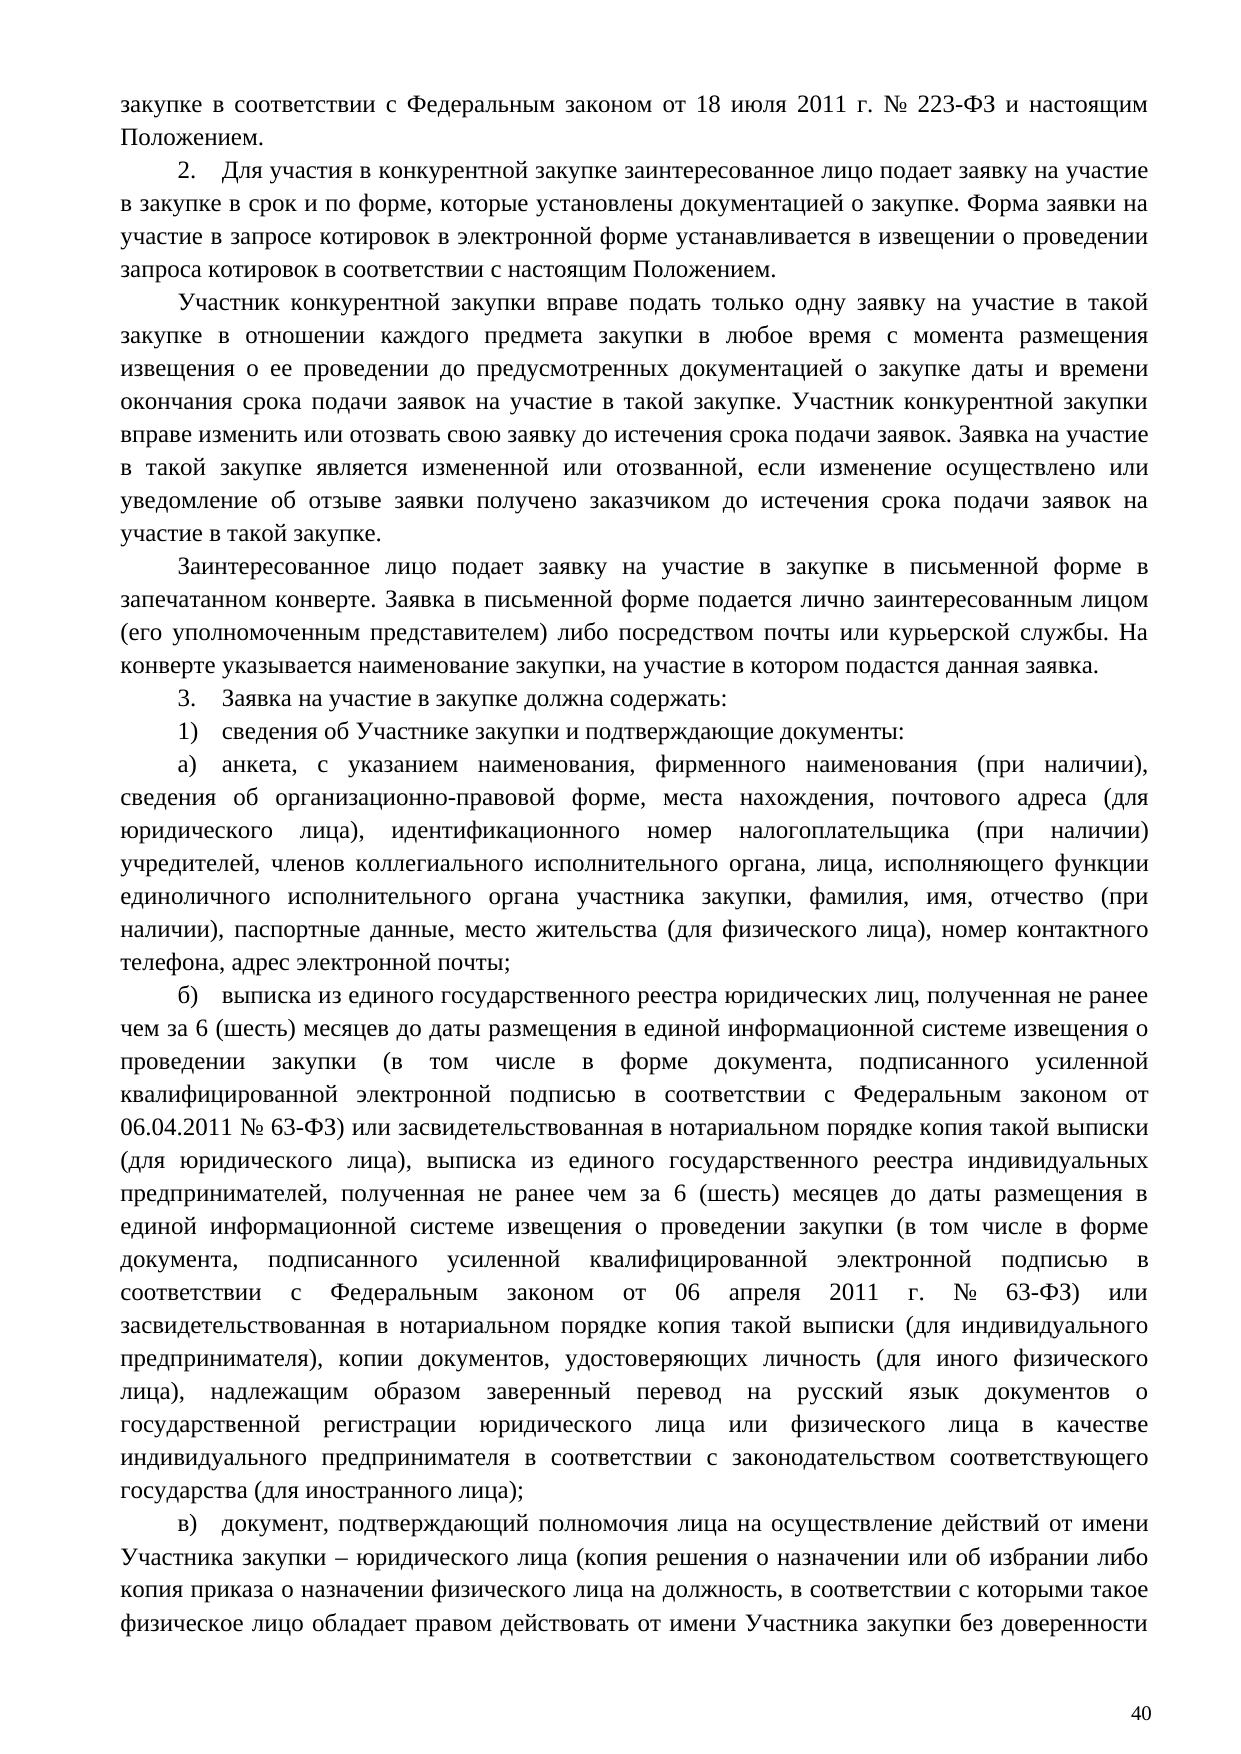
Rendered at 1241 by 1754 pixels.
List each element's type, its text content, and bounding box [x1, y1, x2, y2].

text б) выписка из единого государственного реестра юридических лиц, полученная не ранее чем за 6 (шесть) месяцев до даты размещения в единой информационной системе извещения о проведении закупки (в том числе в форме документа, подписанного усиленной квалифицированной электронной подписью в соответствии с Федеральным законом от 06.04.2011 № 63-ФЗ) или засвидетельствованная в нотариальном порядке копия такой выписки (для юридического лица), выписка из единого государственного реестра индивидуальных предпринимателей, полученная не ранее чем за 6 (шесть) месяцев до даты размещения в единой информационной системе извещения о проведении закупки (в том числе в форме документа, подписанного усиленной квалифицированной электронной подписью в соответствии с Федеральным законом от 06 апреля 2011 г. № 63-ФЗ) или засвидетельствованная в нотариальном порядке копия такой выписки (для индивидуального предпринимателя), копии документов, удостоверяющих личность (для иного физического лица), надлежащим образом заверенный перевод на русский язык документов о государственной регистрации юридического лица или физического лица в качестве индивидуального предпринимателя в соответствии с законодательством соответствующего государства (для иностранного лица); [120, 980, 1149, 1504]
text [120, 1508, 1149, 1636]
list сведения об Участнике закупки и подтверждающие документы: [120, 716, 1152, 745]
list Заявка на участие в закупке должна содержать: [120, 683, 1152, 712]
text Участник конкурентной закупки вправе подать только одну заявку на участие в такой закупке в отношении каждого предмета закупки в любое время с момента размещения извещения о ее проведении до предусмотренных документацией о закупке даты и времени окончания срока подачи заявок на участие в такой закупке. Участник конкурентной закупки вправе изменить или отозвать свою заявку до истечения срока подачи заявок. Заявка на участие в такой закупке является измененной или отозванной, если изменение осуществлено или уведомление об отзыве заявки получено заказчиком до истечения срока подачи заявок на участие в такой закупке. [120, 287, 1149, 547]
list Для участия в конкурентной закупке заинтересованное лицо подает заявку на участие в закупке в срок и по форме, которые установлены документацией о закупке. Форма заявки на участие в запросе котировок в электронной форме устанавливается в извещении о проведении запроса котировок в соответствии с настоящим Положением. [120, 155, 1149, 282]
text Заинтересованное лицо подает заявку на участие в закупке в письменной форме в запечатанном конверте. Заявка в письменной форме подается лично заинтересованным лицом (его уполномоченным представителем) либо посредством почты или курьерской службы. На конверте указывается наименование закупки, на участие в котором подастся данная заявка. [120, 551, 1149, 679]
text а) анкета, с указанием наименования, фирменного наименования (при наличии), сведения об организационно-правовой форме, места нахождения, почтового адреса (для юридического лица), идентификационного номер налогоплательщика (при наличии) учредителей, членов коллегиального исполнительного органа, лица, исполняющего функции единоличного исполнительного органа участника закупки, фамилия, имя, отчество (при наличии), паспортные данные, место жительства (для физического лица), номер контактного телефона, адрес электронной почты; [120, 749, 1149, 976]
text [120, 89, 1149, 150]
